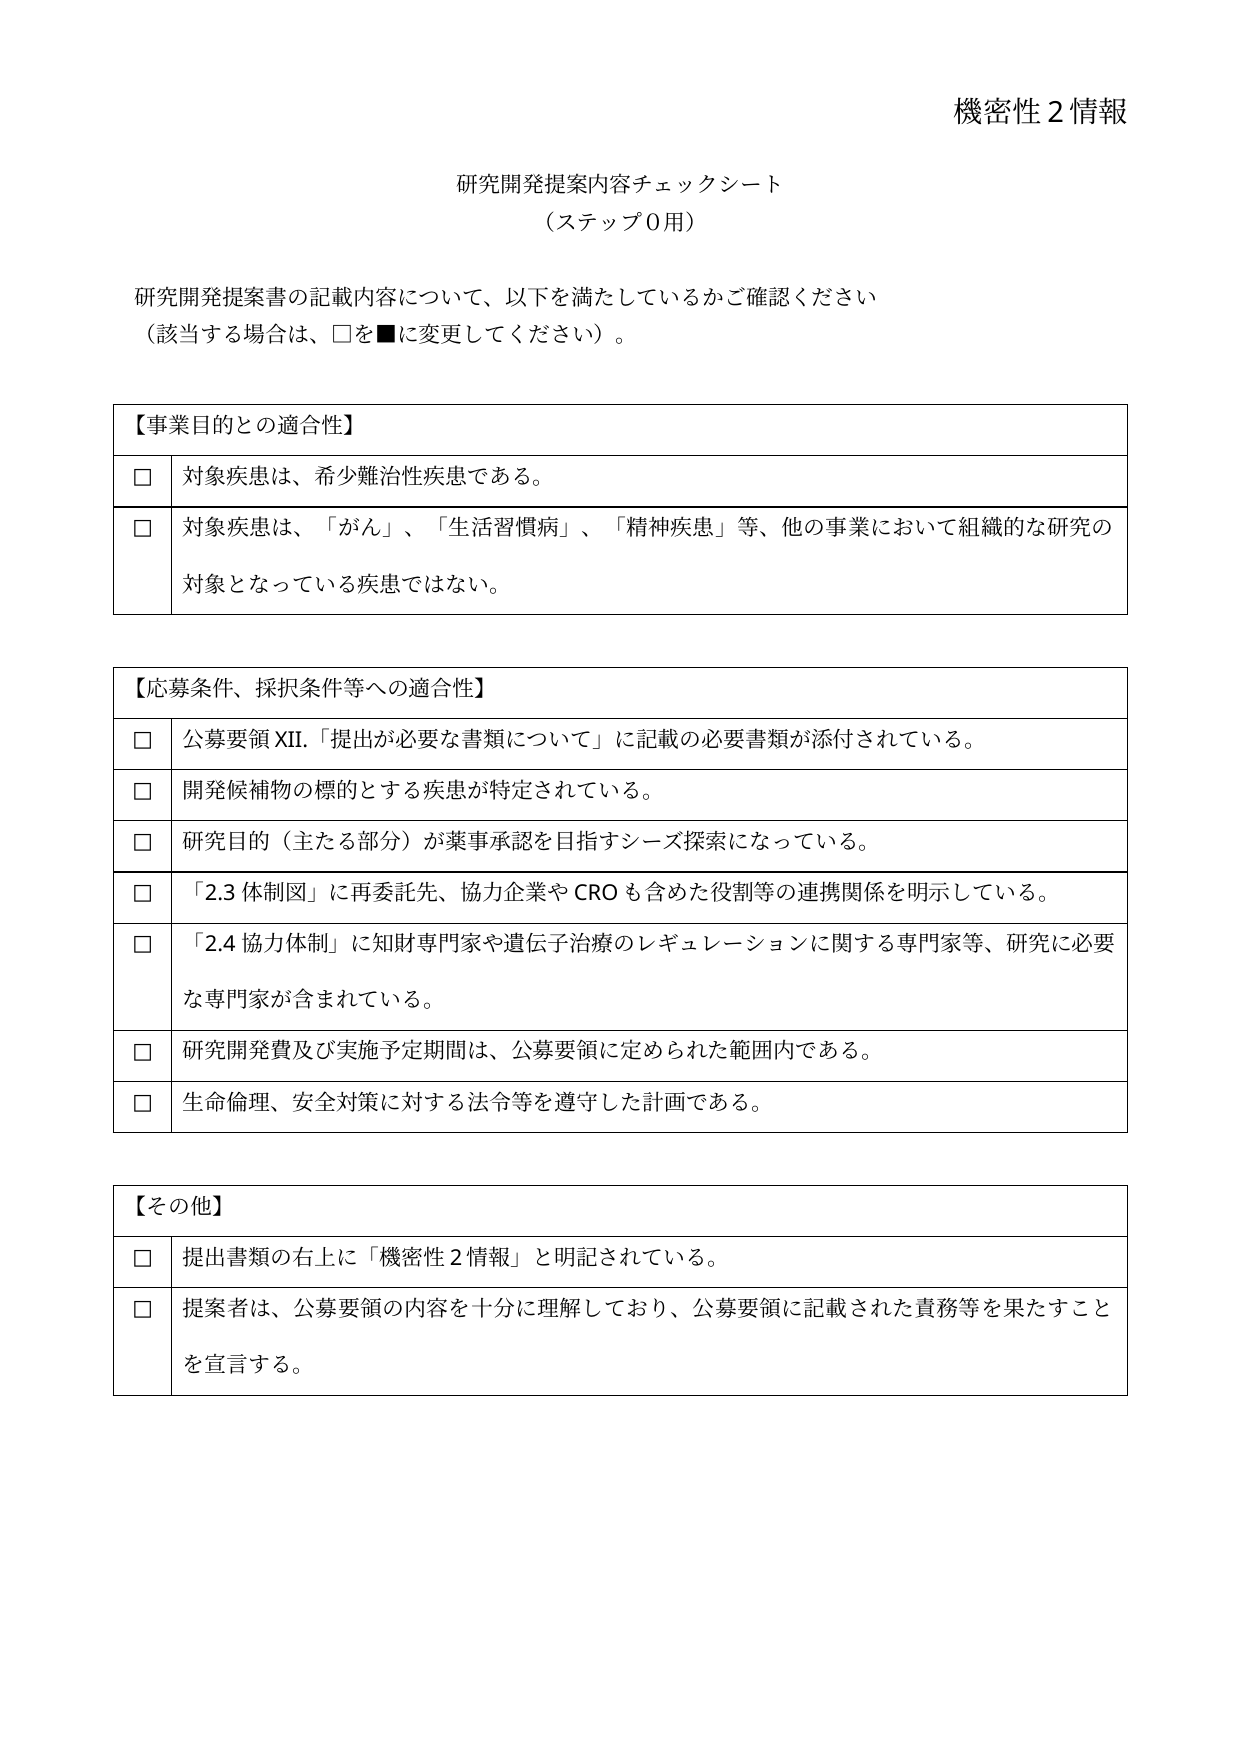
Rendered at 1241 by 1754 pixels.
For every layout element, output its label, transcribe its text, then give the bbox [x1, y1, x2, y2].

table_cell 公募要領XII.「提出が必要な書類について」に記載の必要書類が添付されている。 [172, 719, 1127, 769]
table_cell 提出書類の右上に「機密性2情報」と明記されている。 [172, 1237, 1127, 1287]
table_cell □ [114, 770, 171, 820]
table_cell 「2.4 協力体制」に知財専門家や遺伝子治療のレギュレーションに関する専門家等、研究に必要な専門家が含まれている。 [172, 924, 1127, 1030]
table_cell □ [114, 1237, 171, 1287]
table_cell □ [114, 924, 171, 1030]
table_cell □ [114, 1288, 171, 1394]
table_header 【応募条件、採択条件等への適合性】 [114, 668, 1127, 718]
table_cell 研究開発費及び実施予定期間は、公募要領に定められた範囲内である。 [172, 1031, 1127, 1081]
table_cell □ [114, 456, 171, 506]
table_cell □ [114, 1082, 171, 1132]
table_cell 対象疾患は、「がん」、「生活習慣病」、「精神疾患」等、他の事業において組織的な研究の対象となっている疾患ではない。 [172, 508, 1127, 614]
table_cell □ [114, 1031, 171, 1081]
table_cell □ [114, 508, 171, 614]
text 研究開発提案書の記載内容について、以下を満たしているかご確認ください [112, 277, 1128, 314]
table_cell □ [114, 873, 171, 922]
table_cell 対象疾患は、希少難治性疾患である。 [172, 456, 1127, 506]
table_header 【その他】 [114, 1186, 1127, 1236]
table_cell □ [114, 719, 171, 769]
table_cell □ [114, 821, 171, 871]
table_cell 「2.3 体制図」に再委託先、協力企業やCROも含めた役割等の連携関係を明示している。 [172, 873, 1127, 922]
table_cell 開発候補物の標的とする疾患が特定されている。 [172, 770, 1127, 820]
text （ステップ０用） [112, 202, 1128, 239]
text （該当する場合は、□を■に変更してください）。 [112, 314, 1128, 352]
text 研究開発提案内容チェックシート [112, 164, 1128, 202]
table_header 【事業目的との適合性】 [114, 405, 1127, 455]
table_cell 提案者は、公募要領の内容を十分に理解しており、公募要領に記載された責務等を果たすことを宣言する。 [172, 1288, 1127, 1394]
table_cell 研究目的（主たる部分）が薬事承認を目指すシーズ探索になっている。 [172, 821, 1127, 871]
table_cell 生命倫理、安全対策に対する法令等を遵守した計画である。 [172, 1082, 1127, 1132]
